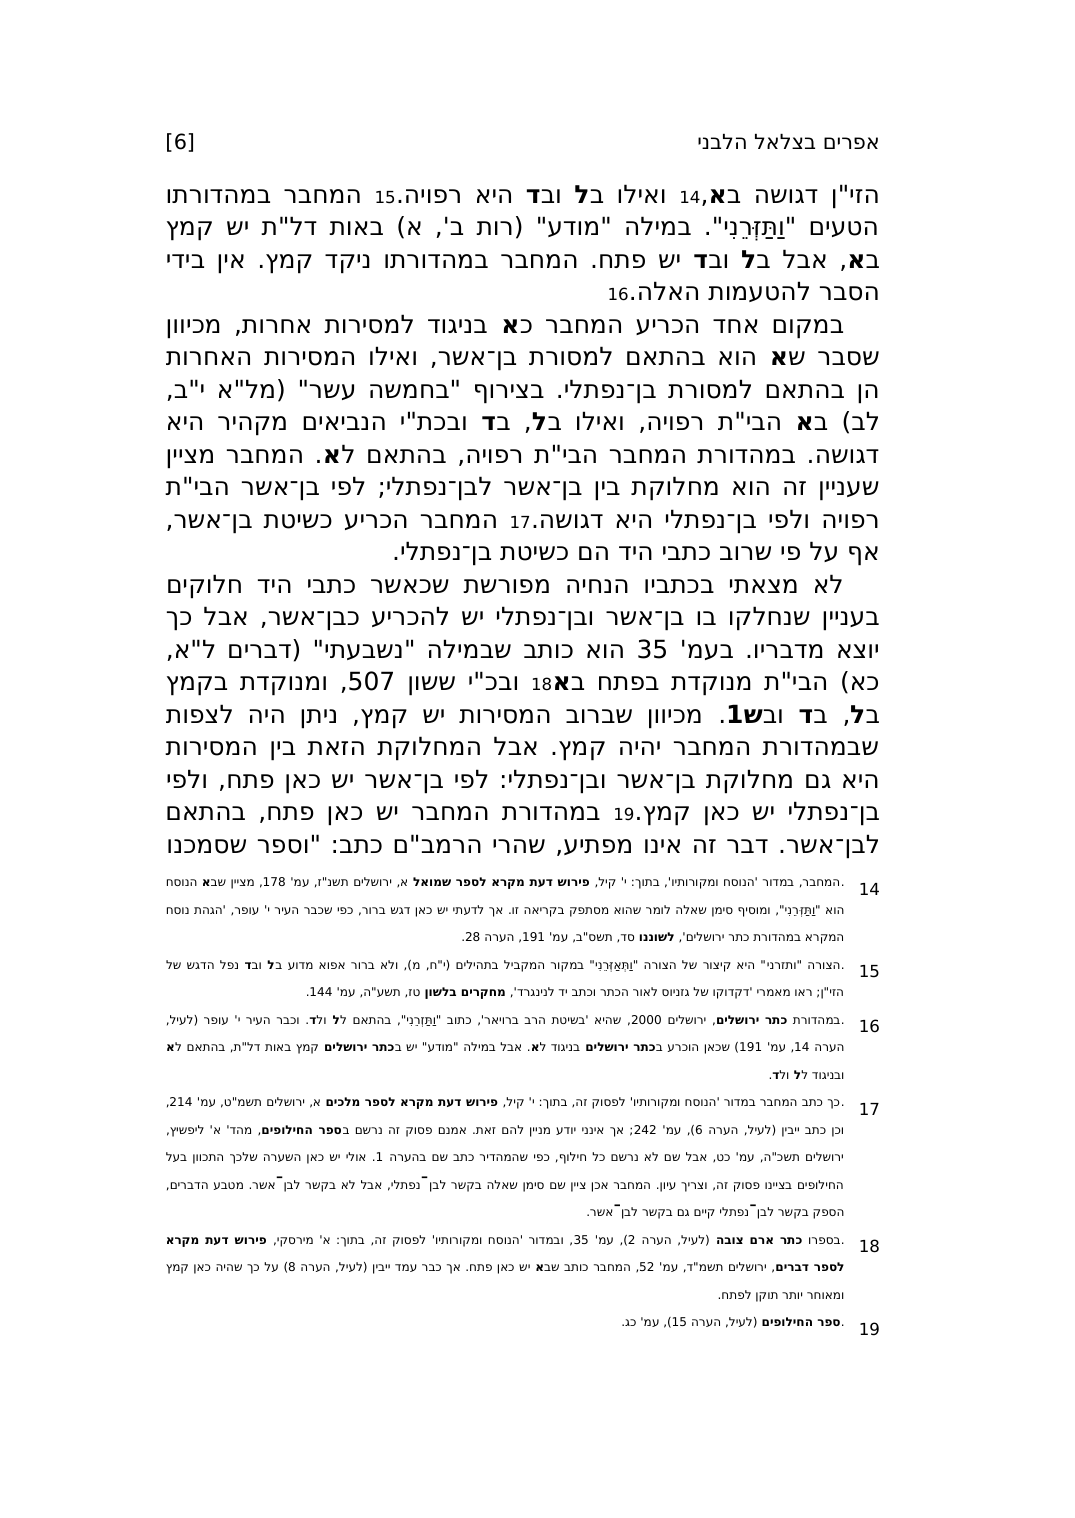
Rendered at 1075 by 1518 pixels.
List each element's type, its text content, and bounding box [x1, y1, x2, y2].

text במקום אחד הכריע המחבר כא בניגוד למסירות אחרות, מכיוון שסבר שא הוא בהתאם למסורת בן-אשר, ואילו המסירות האחרות הן בהתאם למסורת בן-נפתלי. בצירוף "בחמשה עשר" (מל"א י"ב, לב) בא הבי"ת רפויה, ואילו בל, בד ובכת"י הנביאים מקהיר היא דגושה. במהדורת המחבר הבי"ת רפויה, בהתאם לא. המחבר מציין שעניין זה הוא מחלוקת בין בן-אשר לבן-נפתלי; לפי בן-אשר הבי"ת רפויה ולפי בן-נפתלי היא דגושה. המחבר הכריע כשיטת בן-אשר, אף על פי שרוב כתבי היד הם כשיטת בן-נפתלי. [165, 307, 880, 567]
text לא מצאתי בכתביו הנחיה מפורשת שכאשר כתבי היד חלוקים בעניין שנחלקו בו בן-אשר ובן-נפתלי יש להכריע כבן-אשר, אבל כך יוצא מדבריו. בעמ' 35 הוא כותב שבמילה "נשבעתי" (דברים ל"א, כא) הבי"ת מנוקדת בפתח בא ובכ"י ששון 507, ומנוקדת בקמץ בל, בד ובש1. מכיוון שברוב המסירות יש קמץ, ניתן היה לצפות שבמהדורת המחבר יהיה קמץ. אבל המחלוקת הזאת בין המסירות היא גם מחלוקת בן-אשר ובן-נפתלי: לפי בן-אשר יש כאן פתח, ולפי בן-נפתלי יש כאן קמץ. במהדורת המחבר יש כאן פתח, בהתאם לבן-אשר. דבר זה אינו מפתיע, שהרי הרמב"ם כתב: "וספר שסמכנו עליו בדברים אלו הוא הספר הידוע במצרים... ועליו היו הכל סומכין לפי שהגיהו בן אשר". [165, 567, 880, 860]
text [165, 177, 880, 307]
